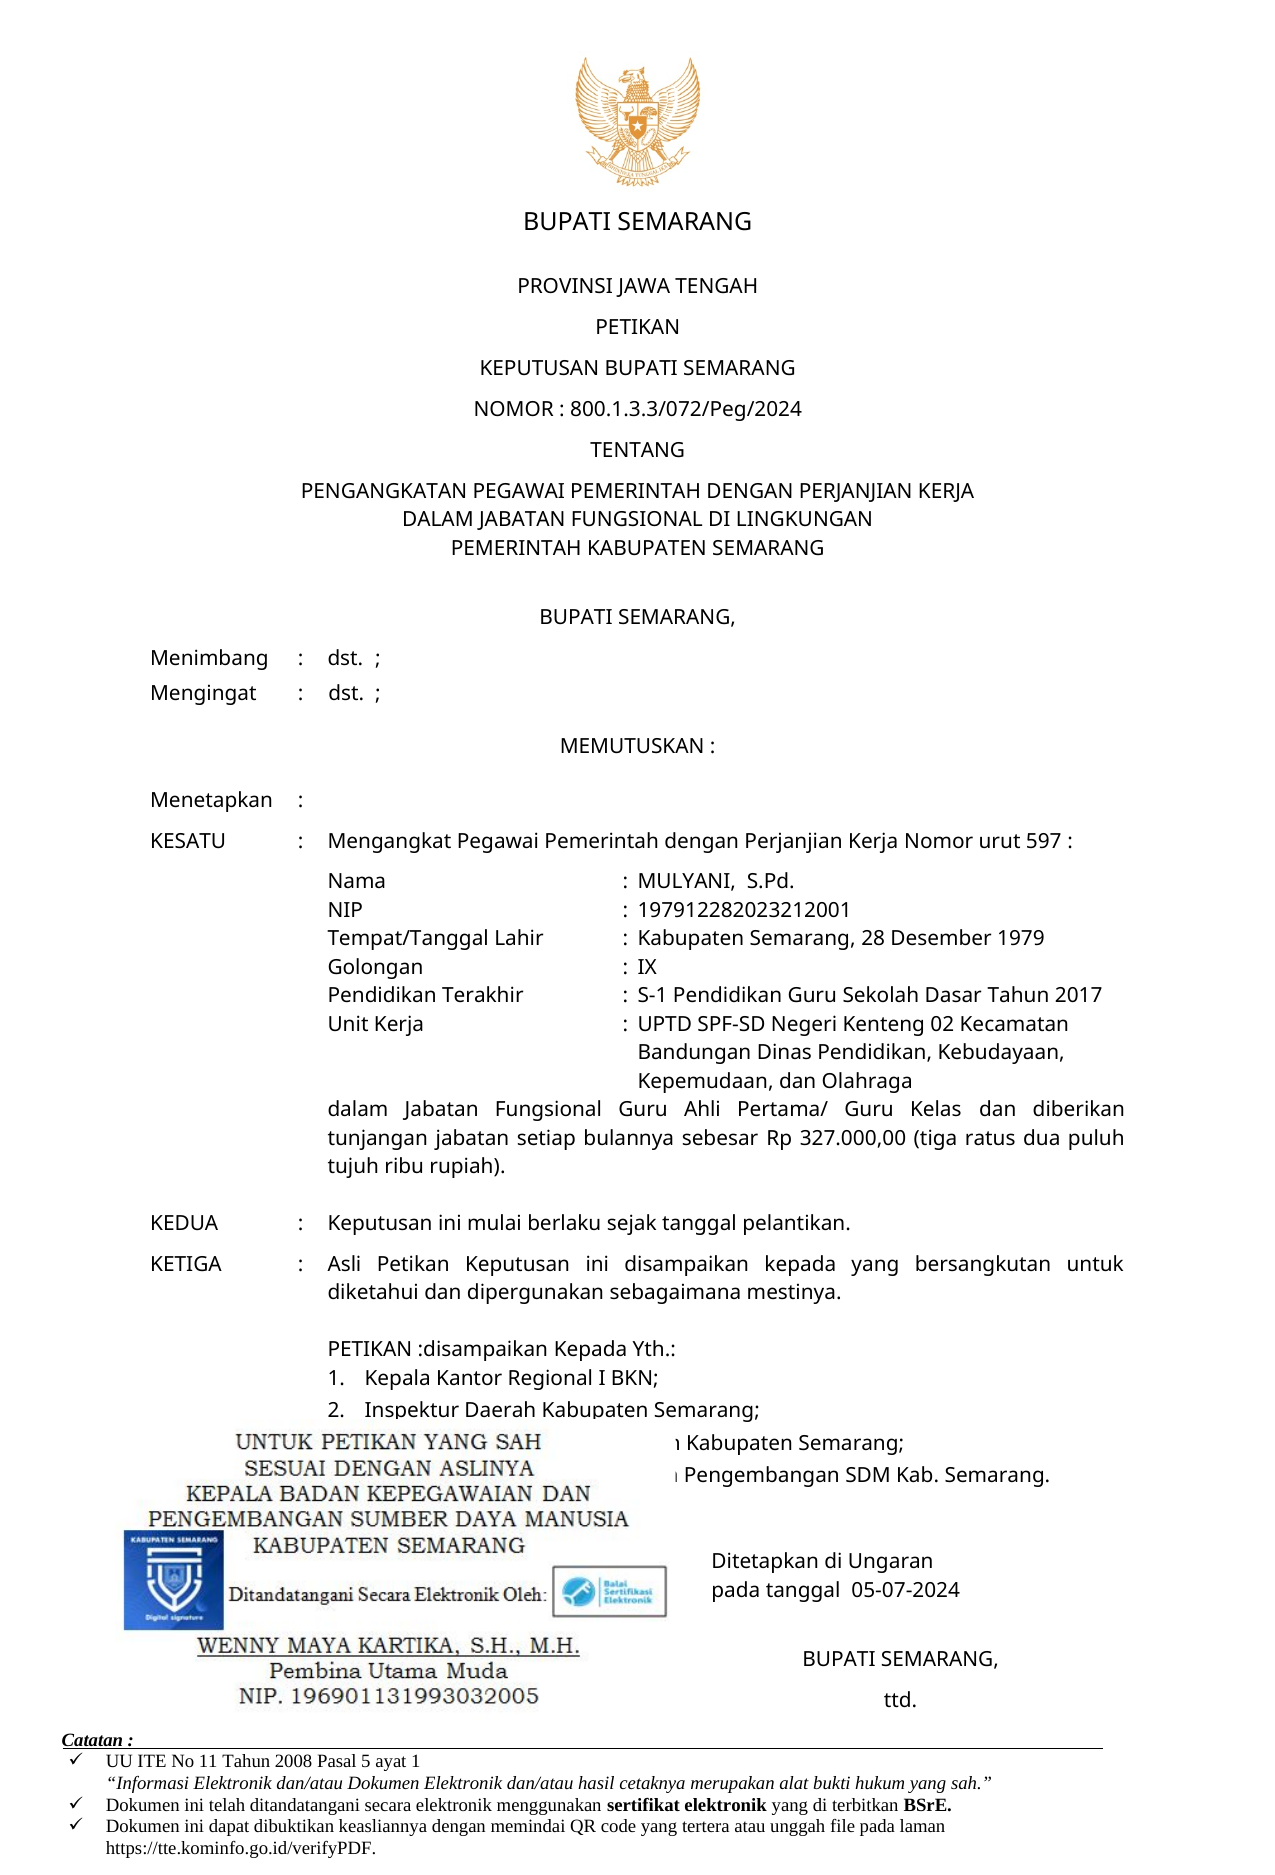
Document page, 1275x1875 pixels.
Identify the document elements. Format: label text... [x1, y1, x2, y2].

list 3. Kepala Badan Keuangan Daerah Kabupaten ; [676, 1428, 1125, 1456]
picture [567, 51, 708, 192]
text KESATU : Mengangkat Pegawai Pemerintah dengan Perjanjian Kerja Nomor urut 597 : [150, 826, 1125, 854]
text Mengingat : dst. ; [150, 678, 1125, 706]
text Tempat/Tanggal Lahir : Kabupaten Semarang, 28 Desember 1979 [327, 923, 1125, 952]
text PENGANGKATAN PEGAWAI PEMERINTAH DENGAN PERJANJIAN KERJA [150, 476, 1125, 504]
text Unit Kerja : UPTD SPF-SD Negeri Kenteng 02 Kecamatan Bandungan Dinas Pendidikan, Kebudayaan, Kepemudaan, dan Olahraga [327, 1009, 1125, 1094]
text dalam Jabatan Fungsional Guru Ahli Pertama/ Guru Kelas dan diberikan tunjangan jabatan setiap bulannya sebesar Rp 327.000,00 (tiga ratus dua puluh tujuh ribu rupiah). [327, 1094, 1125, 1179]
text PROVINSI JAWA TENGAH [150, 271, 1125, 300]
text Pendidikan Terakhir : S-1 Pendidikan Guru Sekolah Dasar Tahun 2017 [327, 980, 1125, 1009]
text NOMOR : 800.1.3.3/072/Peg/2024 [150, 394, 1125, 423]
text NIP : 197912282023212001 [327, 895, 1125, 923]
text Nama : MULYANI, S.Pd. [327, 867, 1125, 895]
text Golongan : IX [327, 952, 1125, 980]
text KEPUTUSAN BUPATI [150, 353, 1125, 382]
text PEMERINTAH KABUPATEN SEMARANG [150, 533, 1125, 561]
list 1. Kepala Kantor Regional I BKN; [327, 1363, 1125, 1391]
text KETIGA : Asli Petikan Keputusan ini disampaikan kepada yang bersangkutan untuk diketahui dan dipergunakan sebagaimana mestinya. [150, 1249, 1125, 1306]
text pada tanggal 05-07-2024 [711, 1575, 1125, 1603]
text ttd. [676, 1685, 1125, 1714]
text Ditetapkan di Ungaran [711, 1546, 1125, 1575]
text BUPATI , [150, 602, 1125, 631]
text MEMUTUSKAN : [150, 731, 1125, 760]
text BUPATI , [676, 1644, 1125, 1673]
text TENTANG [150, 435, 1125, 463]
text PETIKAN [150, 312, 1125, 341]
text KEDUA : Keputusan ini mulai berlaku sejak tanggal pelantikan. [150, 1208, 1125, 1236]
text Menimbang : dst. ; [150, 643, 1125, 672]
text BUPATI SEMARANG [150, 203, 1125, 237]
list 2. Inspektur Daerah Kabupaten ; [327, 1395, 1125, 1424]
text PETIKAN :disampaikan Kepada Yth.: [150, 1334, 1125, 1363]
text DALAM JABATAN FUNGSIONAL DI LINGKUNGAN [150, 504, 1125, 533]
list 4. Kepala Badan Kepegawaian dan Pengembangan SDM Kab. . [676, 1460, 1125, 1489]
picture [114, 1419, 676, 1720]
text Menetapkan : [150, 785, 1125, 813]
